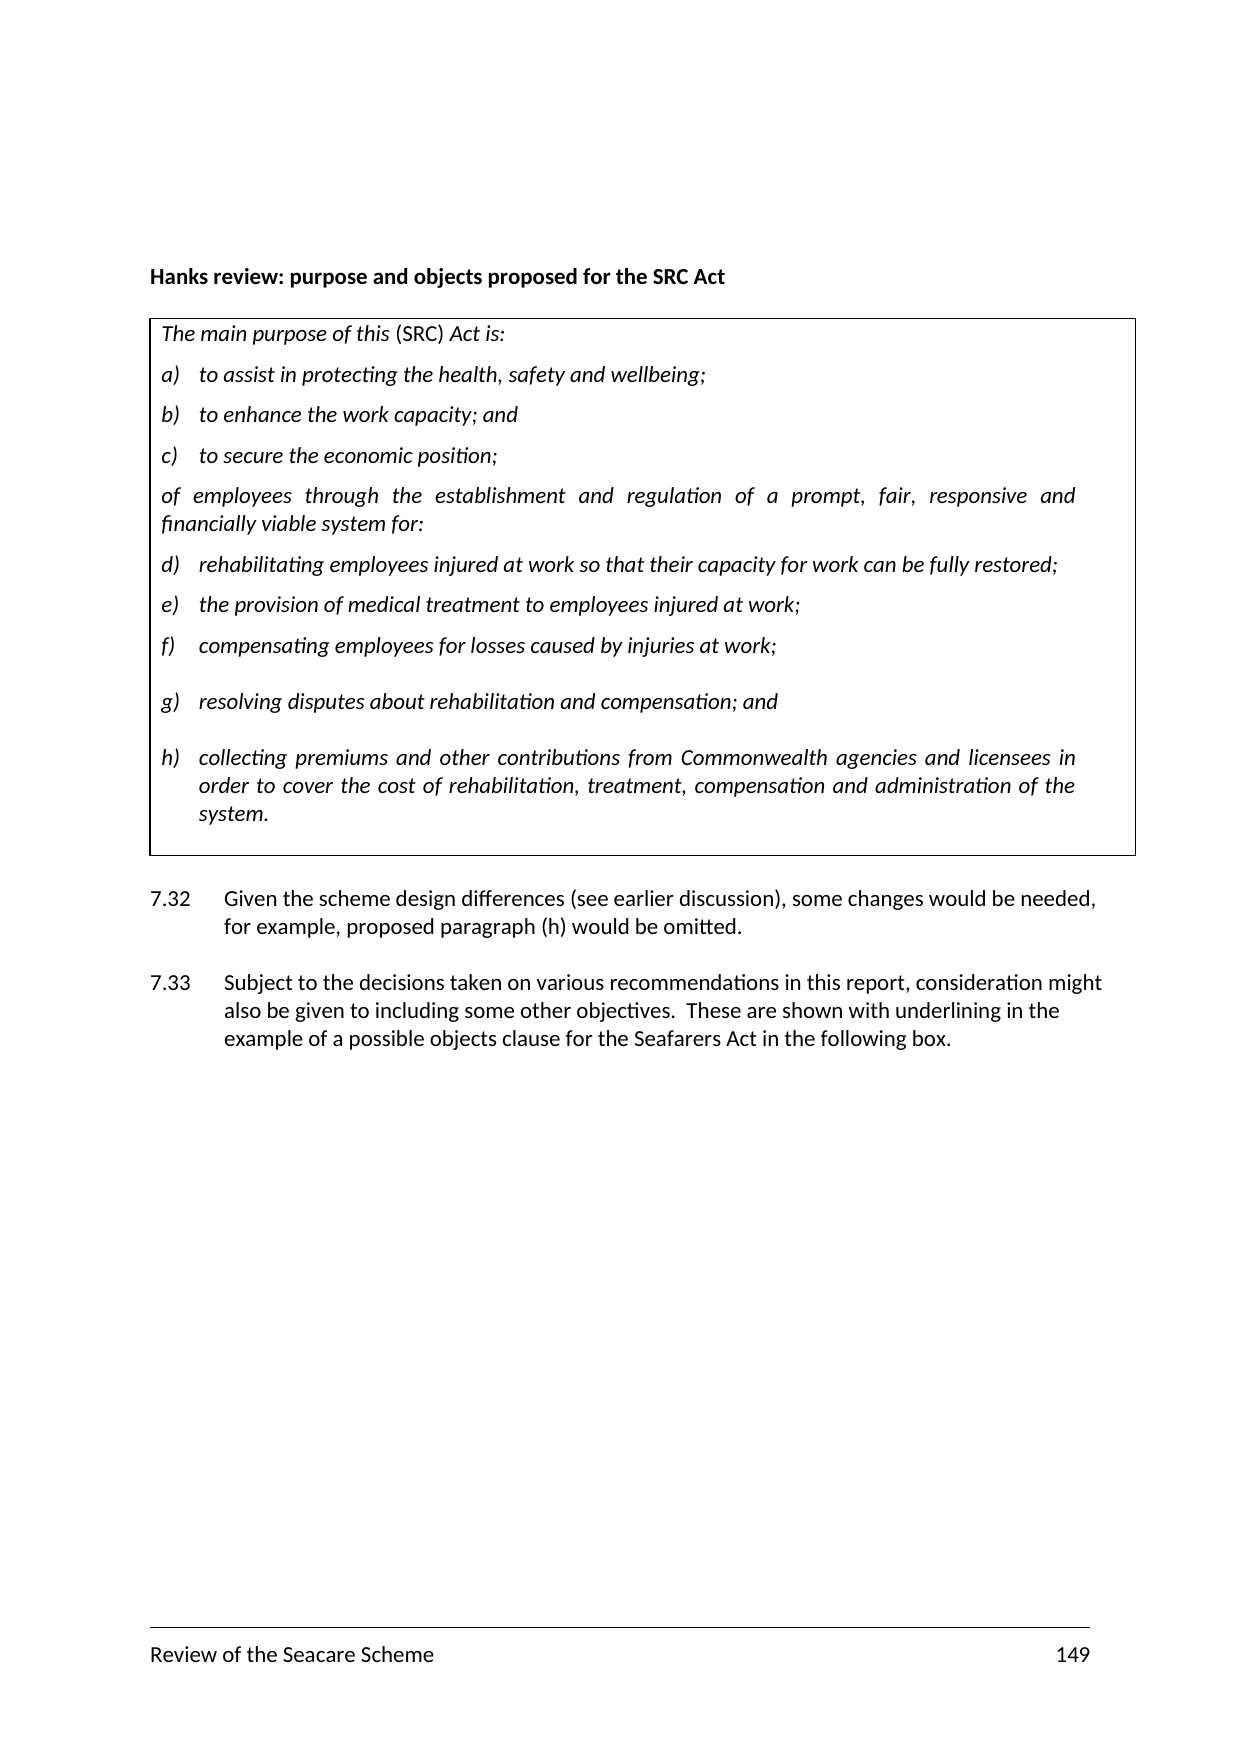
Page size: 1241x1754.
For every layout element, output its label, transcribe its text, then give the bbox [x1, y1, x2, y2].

list Given the scheme design differences (see earlier discussion), some changes would be needed, for example, proposed paragraph (h) would be omitted. [150, 884, 1105, 940]
list Subject to the decisions taken on various recommendations in this report, consideration might also be given to including some other objectives. These are shown with underlining in the example of a possible objects clause for the Seafarers Act in the following box. [150, 968, 1105, 1052]
text Hanks review: purpose and objects proposed for the SRC Act [150, 262, 1090, 290]
table_header The main purpose of this (SRC) Act is: to assist in protecting the health, safety and wellbeing; to enhance the work capacity; and to secure the economic position; of employees through the establishment and regulation of a prompt, fair, responsive and financially viable system for: rehabilitating employees injured at work so that their capacity for work can be fully restored; the provision of medical treatment to employees injured at work; compensating employees for losses caused by injuries at work; resolving disputes about rehabilitation and compensation; and collecting premiums and other contributions from Commonwealth agencies and licensees in order to cover the cost of rehabilitation, treatment, compensation and administration of the system. [151, 319, 1135, 855]
